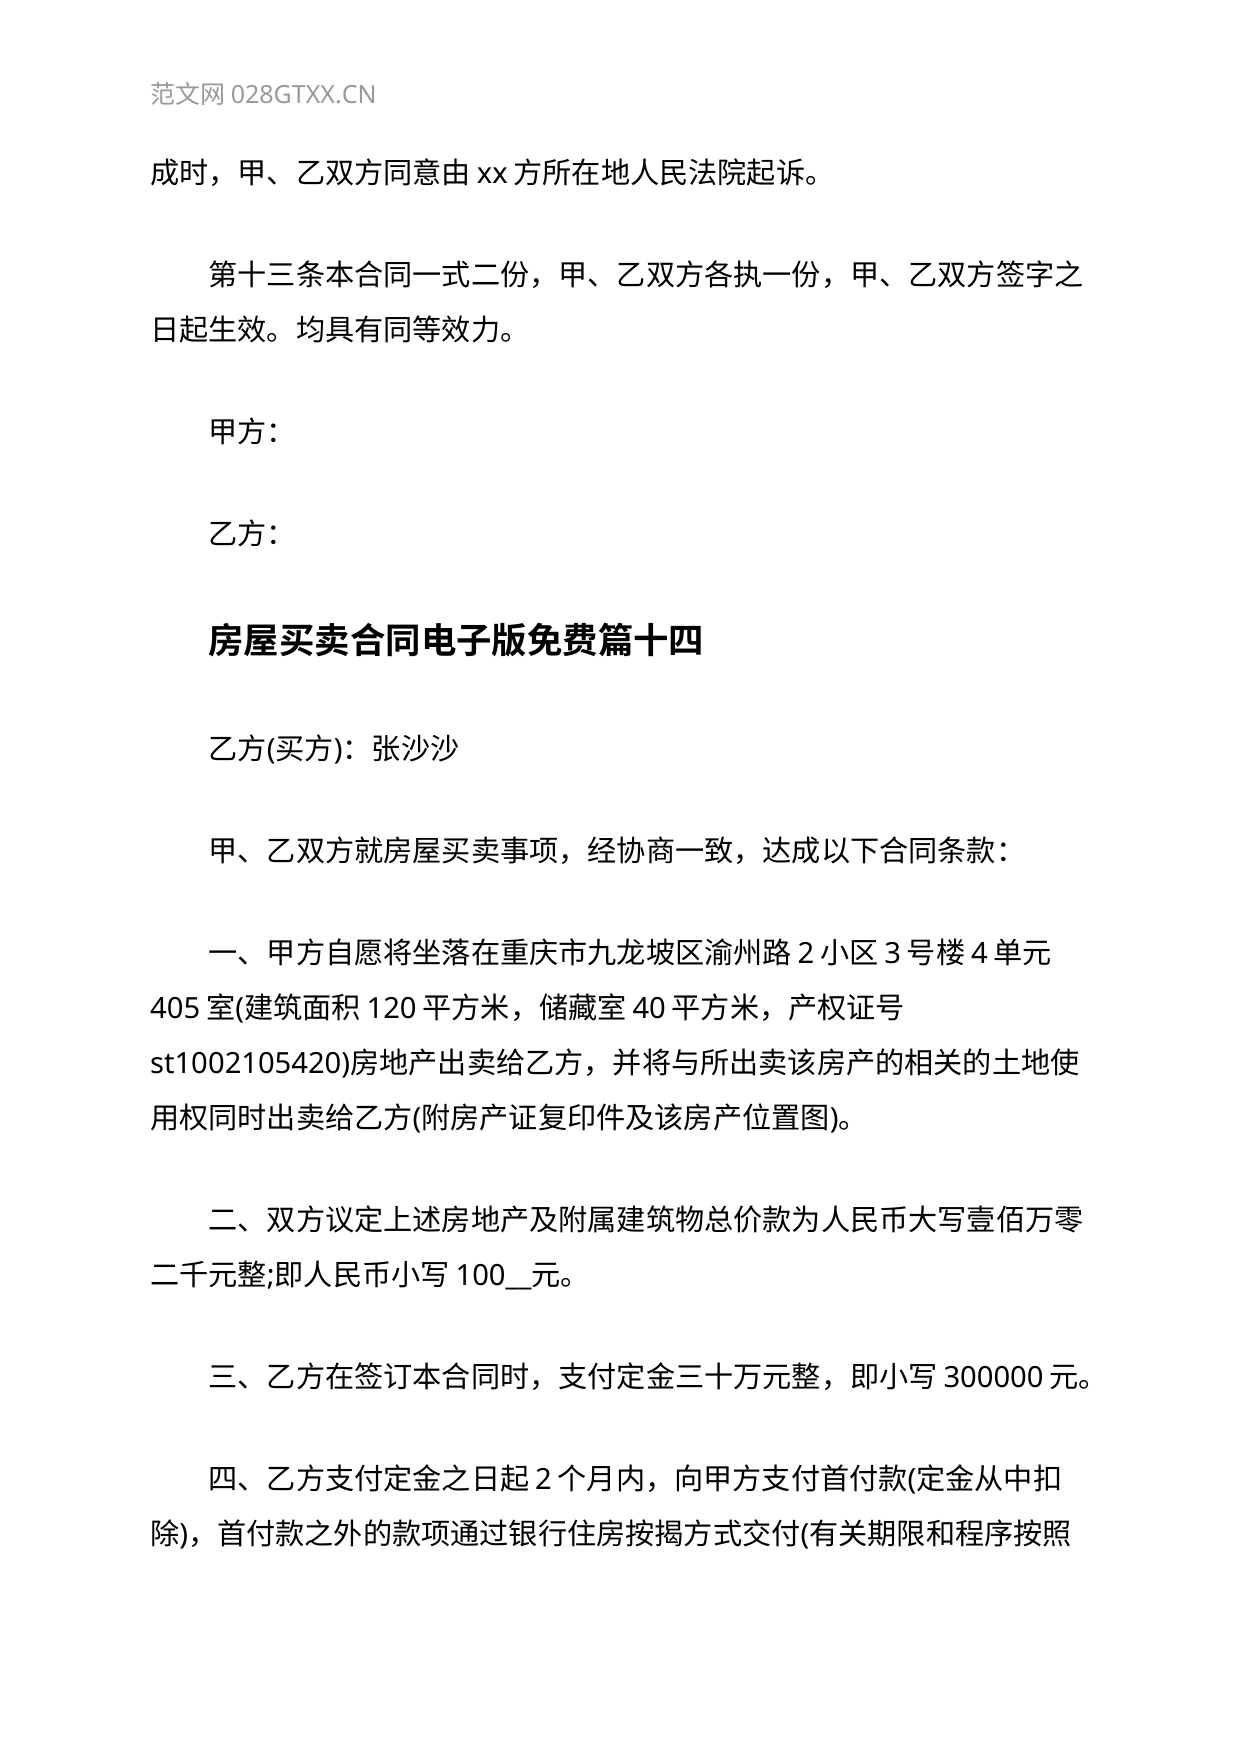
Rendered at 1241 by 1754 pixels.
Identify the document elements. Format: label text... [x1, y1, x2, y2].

text 一、甲方自愿将坐落在重庆市九龙坡区渝州路2小区3号楼4单元405室(建筑面积120平方米，储藏室40平方米，产权证号st1002105420)房地产出卖给乙方，并将与所出卖该房产的相关的土地使用权同时出卖给乙方(附房产证复印件及该房产位置图)。 [150, 929, 1090, 1137]
text 房屋买卖合同电子版免费篇十四 [150, 612, 1090, 663]
text 第十三条本合同一式二份，甲、乙双方各执一份，甲、乙双方签字之日起生效。均具有同等效力。 [150, 252, 1090, 349]
text 三、乙方在签订本合同时，支付定金三十万元整，即小写300000元。 [150, 1353, 1090, 1396]
text 二、双方议定上述房地产及附属建筑物总价款为人民币大写壹佰万零二千元整;即人民币小写100__元。 [150, 1196, 1090, 1294]
text 甲、乙双方就房屋买卖事项，经协商一致，达成以下合同条款： [150, 828, 1090, 870]
text 乙方(买方)：张沙沙 [150, 726, 1090, 768]
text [150, 150, 1090, 192]
text 甲方： [150, 409, 1090, 451]
text 乙方： [150, 510, 1090, 553]
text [150, 1455, 1090, 1553]
